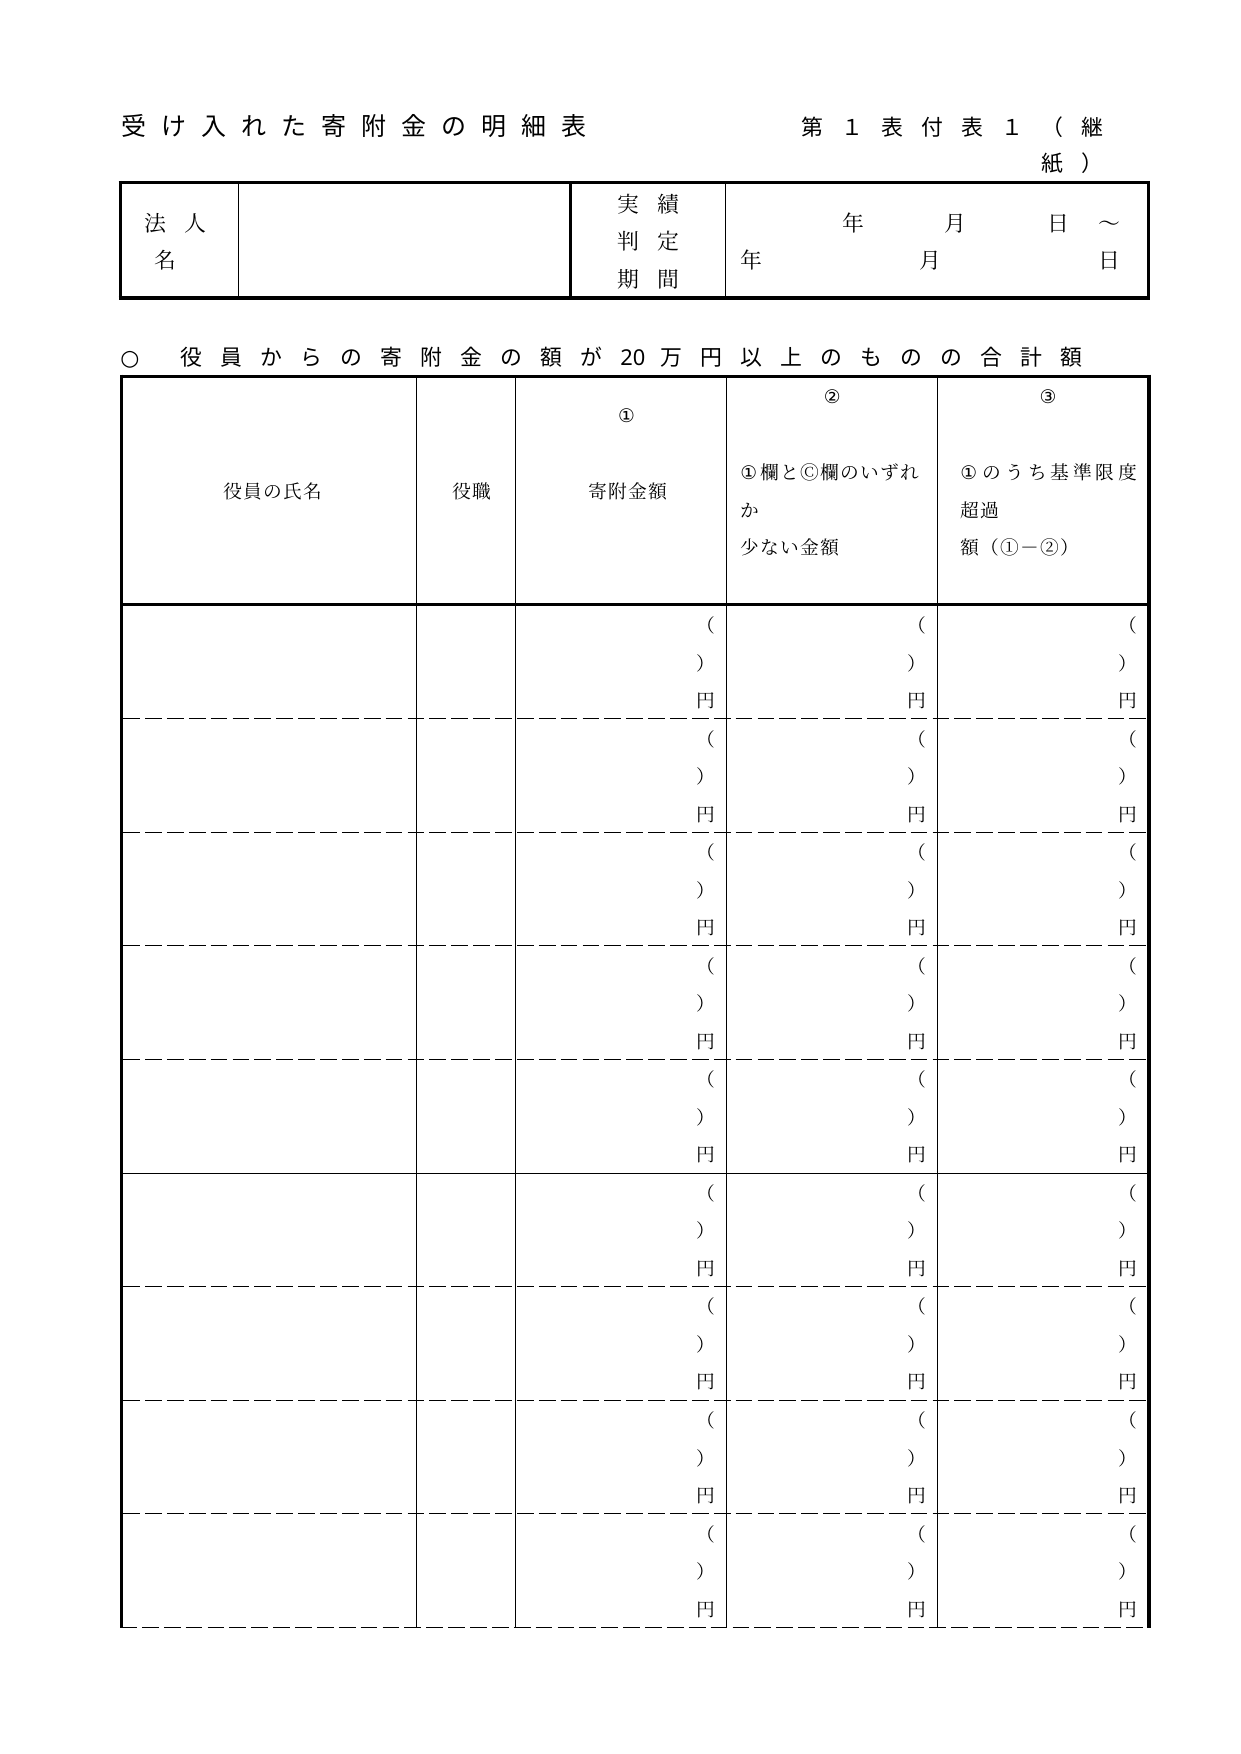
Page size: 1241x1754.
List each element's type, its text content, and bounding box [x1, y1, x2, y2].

table_cell [417, 606, 515, 718]
table_cell [417, 1059, 515, 1172]
table_cell （ ） 円 [938, 1400, 1147, 1513]
table_header 年 月 日～ 年 月 日 [726, 184, 1147, 296]
table_cell （ ） 円 [516, 945, 726, 1059]
table_cell [417, 1513, 515, 1627]
table_cell （ ） 円 [938, 1174, 1147, 1286]
table_cell [123, 1513, 416, 1627]
table_cell （ ） 円 [938, 832, 1147, 945]
table_cell （ ） 円 [938, 718, 1147, 832]
table_cell （ ） 円 [516, 1513, 726, 1627]
table_cell （ ） 円 [516, 718, 726, 832]
table_cell [417, 1286, 515, 1399]
table_cell （ ） 円 [516, 1286, 726, 1399]
text ○ 役員からの寄附金の額が20万円以上のものの合計額 [110, 337, 1120, 374]
table_cell [123, 718, 416, 832]
table_cell [123, 1400, 416, 1513]
table_cell [123, 945, 416, 1059]
table_cell （ ） 円 [516, 1400, 726, 1513]
table_cell [417, 718, 515, 832]
table_cell （ ） 円 [727, 1513, 937, 1627]
table_header 役員の氏名 [123, 378, 416, 603]
table_cell （ ） 円 [938, 1286, 1147, 1399]
table_cell （ ） 円 [727, 606, 937, 718]
table_cell [123, 1059, 416, 1172]
table_cell （ ） 円 [516, 832, 726, 945]
table_header 法人名 [122, 184, 238, 296]
table_header ② ①欄とⒸ欄のいずれか 少ない金額 [727, 378, 937, 603]
table_cell [417, 1400, 515, 1513]
table_cell [123, 606, 416, 718]
table_header 実績判定期間 [572, 184, 725, 296]
table_cell （ ） 円 [516, 1059, 726, 1172]
table_cell （ ） 円 [516, 1174, 726, 1286]
table_header 役職 [417, 378, 515, 603]
table_cell [123, 1286, 416, 1399]
table_cell （ ） 円 [727, 1400, 937, 1513]
table_cell [123, 1174, 416, 1286]
table_cell （ ） 円 [727, 1059, 937, 1172]
table_cell （ ） 円 [938, 1059, 1147, 1172]
table_cell [123, 832, 416, 945]
table_cell （ ） 円 [727, 718, 937, 832]
table_cell （ ） 円 [727, 832, 937, 945]
table_cell （ ） 円 [727, 1286, 937, 1399]
table_header ① 寄附金額 [516, 378, 726, 603]
table_header ③ ①のうち基準限度超過 額（①－②） [938, 378, 1147, 603]
table_cell （ ） 円 [938, 945, 1147, 1059]
table_cell （ ） 円 [938, 606, 1147, 718]
table_cell [417, 832, 515, 945]
table_cell （ ） 円 [938, 1513, 1147, 1627]
table_cell （ ） 円 [727, 945, 937, 1059]
table_cell （ ） 円 [727, 1174, 937, 1286]
text 受け入れた寄附金の明細表 第１表付表１（継紙） [120, 106, 1121, 181]
table_cell [417, 945, 515, 1059]
table_cell （ ） 円 [516, 606, 726, 718]
table_header [239, 184, 569, 296]
table_cell [417, 1174, 515, 1286]
